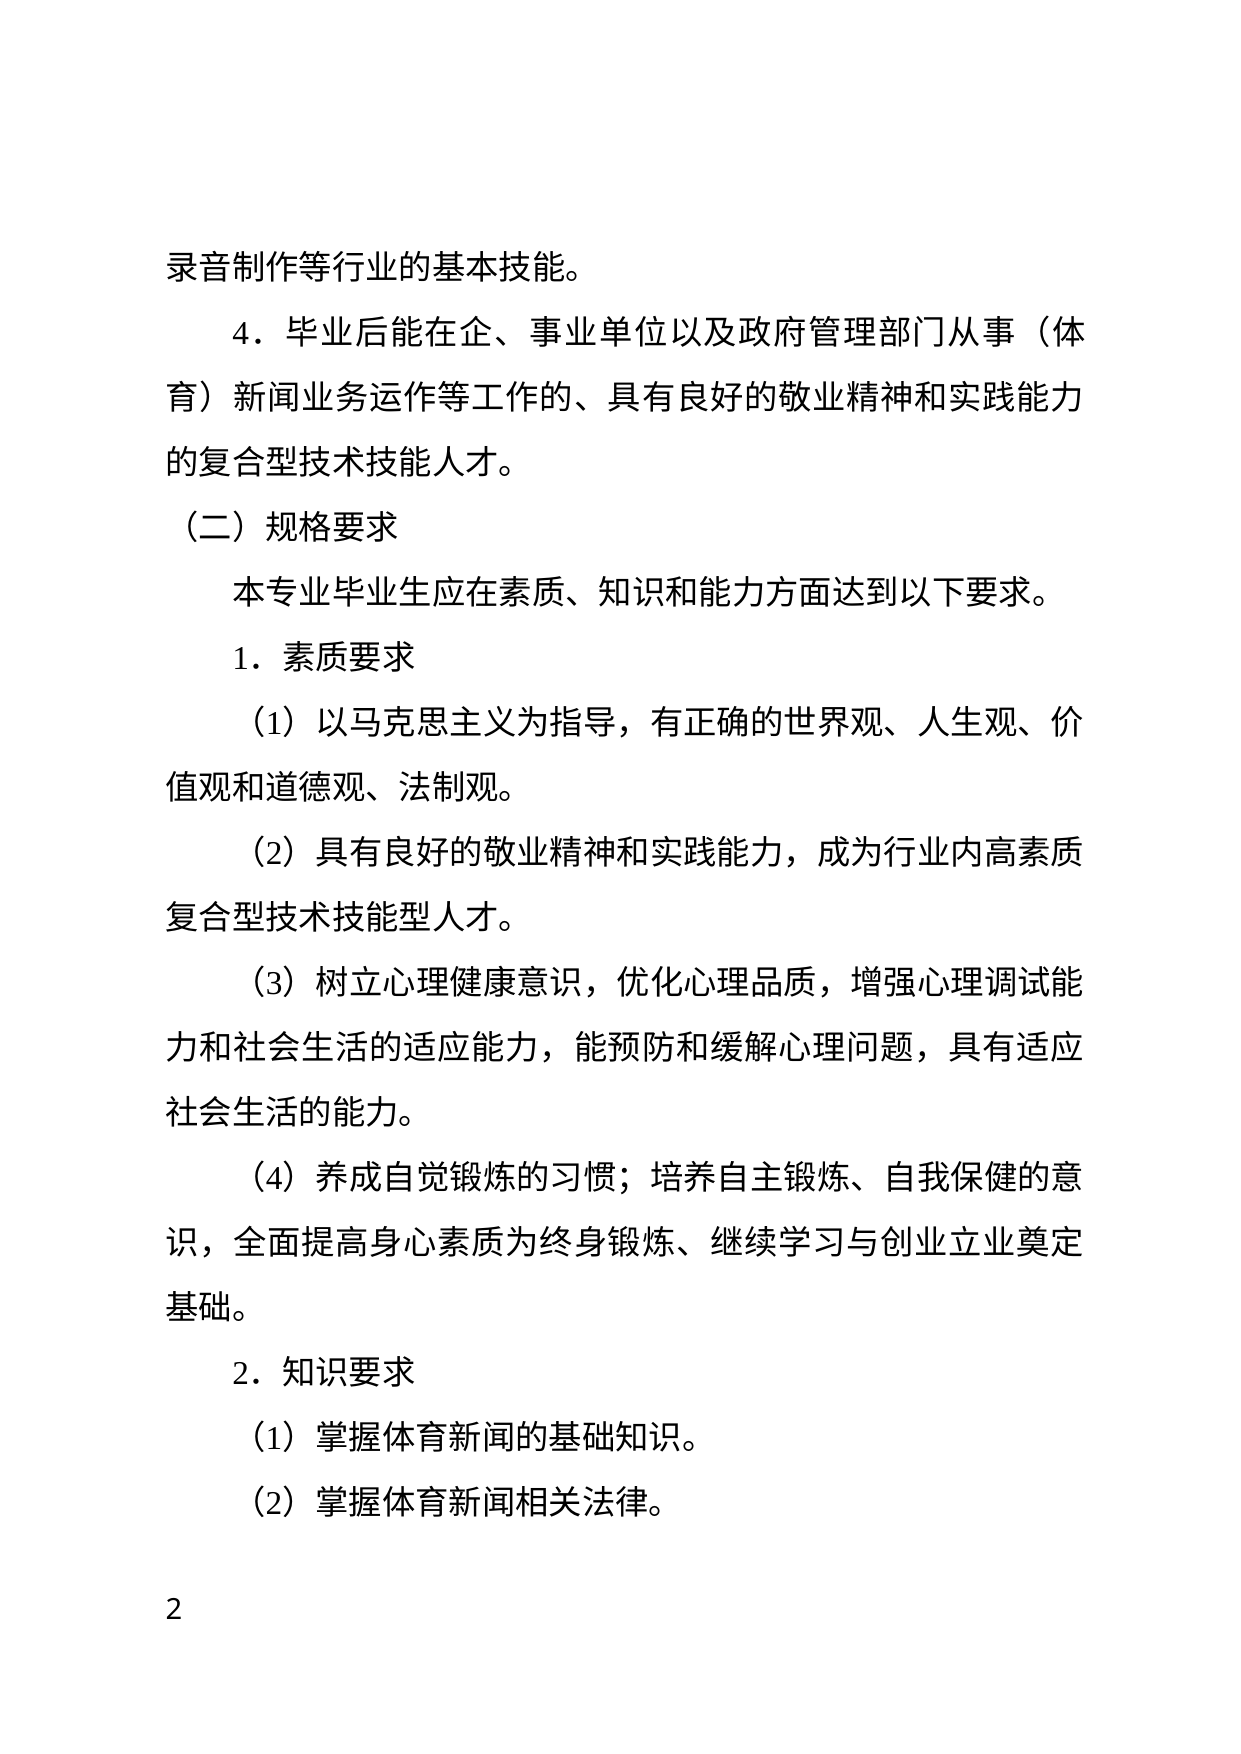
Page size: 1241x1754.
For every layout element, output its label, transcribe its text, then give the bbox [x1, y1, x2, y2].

text （1）掌握体育新闻的基础知识。 [165, 1403, 1087, 1468]
subtitle （二）规格要求 [165, 493, 1087, 558]
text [165, 233, 1087, 298]
text （2）掌握体育新闻相关法律。 [165, 1468, 1087, 1533]
text （4）养成自觉锻炼的习惯；培养自主锻炼、自我保健的意识，全面提高身心素质为终身锻炼、继续学习与创业立业奠定基础。 [165, 1143, 1087, 1338]
text 4．毕业后能在企、事业单位以及政府管理部门从事（体育）新闻业务运作等工作的、具有良好的敬业精神和实践能力的复合型技术技能人才。 [165, 298, 1087, 493]
text 本专业毕业生应在素质、知识和能力方面达到以下要求。 [165, 558, 1087, 623]
text （2）具有良好的敬业精神和实践能力，成为行业内高素质复合型技术技能型人才。 [165, 818, 1087, 948]
text （3）树立心理健康意识，优化心理品质，增强心理调试能力和社会生活的适应能力，能预防和缓解心理问题，具有适应社会生活的能力。 [165, 948, 1087, 1143]
text （1）以马克思主义为指导，有正确的世界观、人生观、价值观和道德观、法制观。 [165, 688, 1087, 818]
text 2．知识要求 [165, 1338, 1087, 1403]
text 1．素质要求 [165, 623, 1087, 688]
